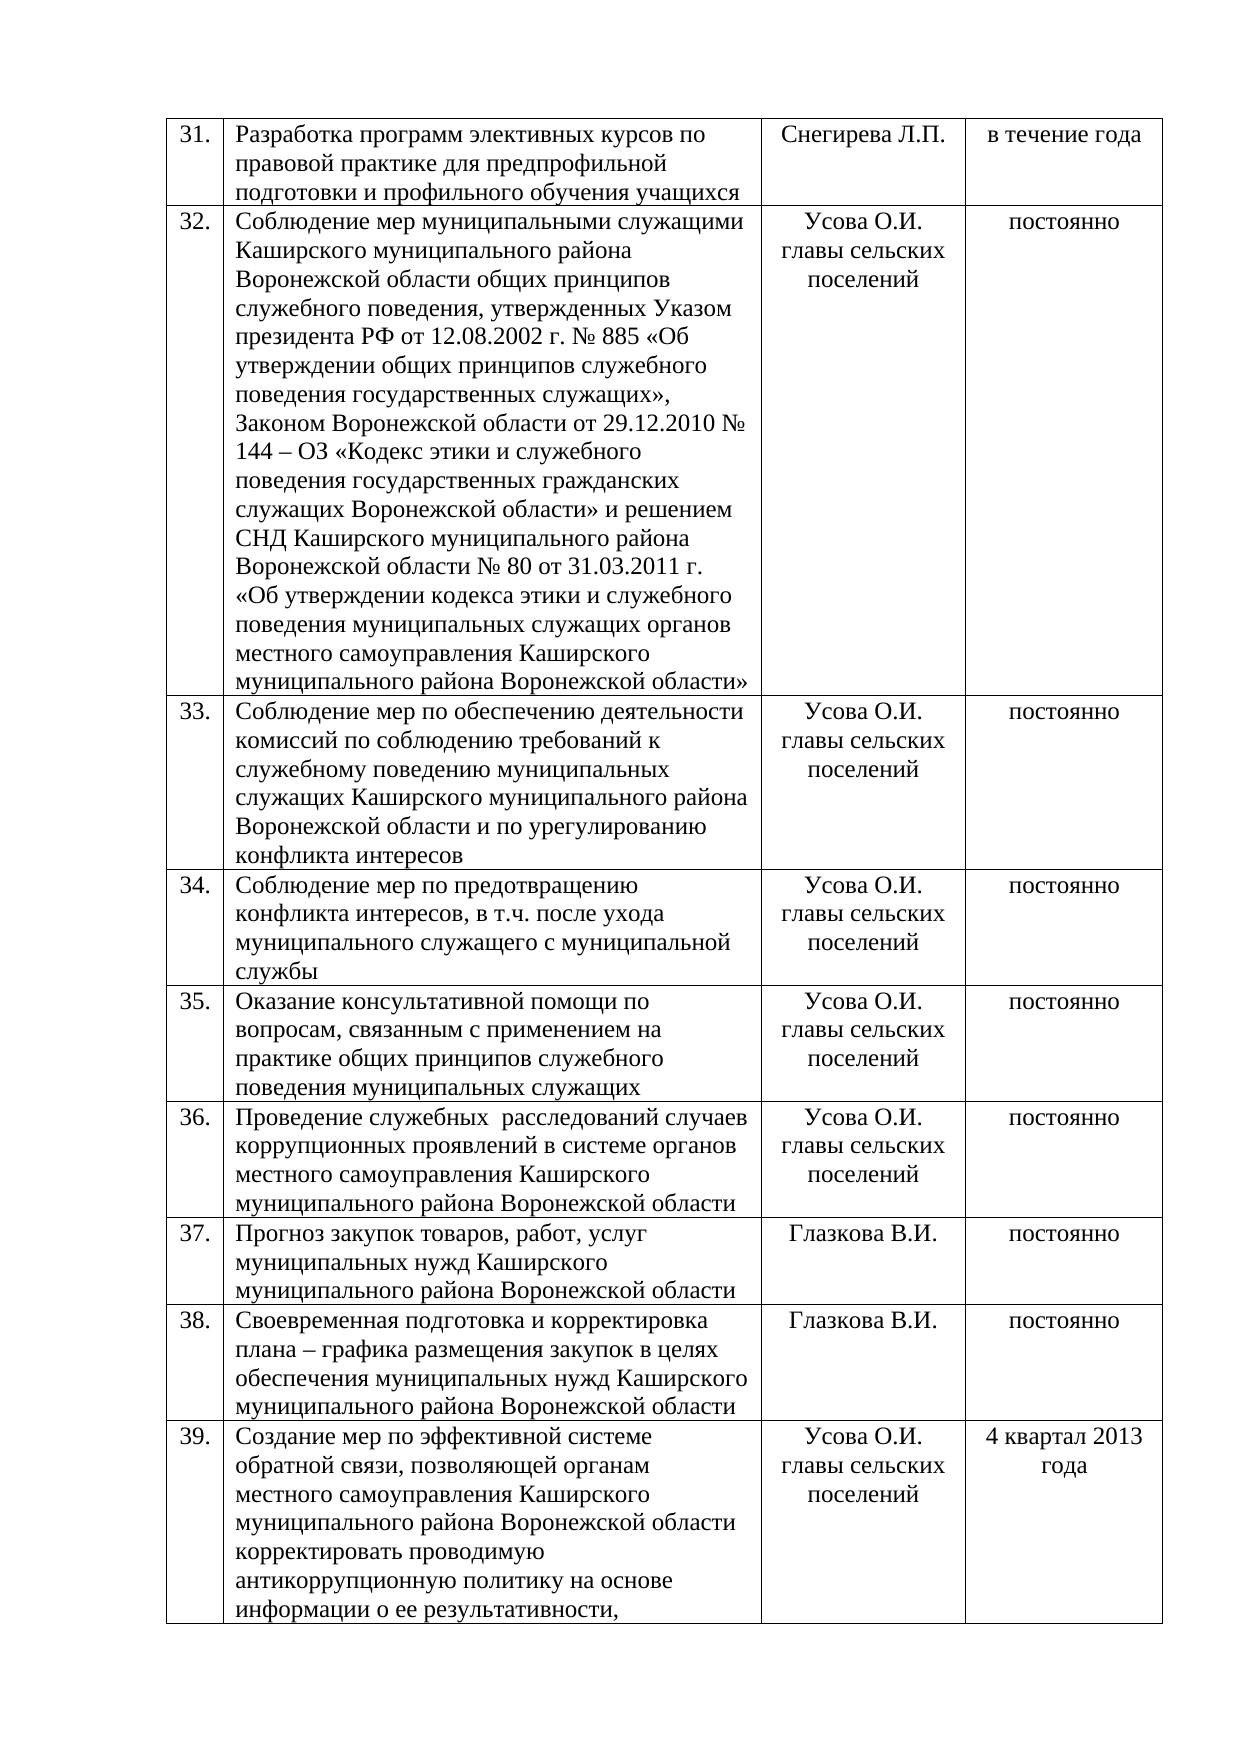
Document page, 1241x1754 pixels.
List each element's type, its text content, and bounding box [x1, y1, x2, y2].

table_cell в течение года [966, 119, 1162, 205]
table_cell постоянно [966, 1218, 1162, 1304]
table_cell 39. [167, 1421, 223, 1622]
table_cell Снегирева Л.П. [762, 119, 965, 205]
table_cell Усова О.И. главы сельских поселений [762, 986, 965, 1101]
table_cell 37. [167, 1218, 223, 1304]
table_cell 31. [167, 119, 223, 205]
table_cell 34. [167, 870, 223, 985]
table_cell постоянно [966, 1102, 1162, 1217]
table_cell 4 квартал 2013 года [966, 1421, 1162, 1622]
table_cell Усова О.И. главы сельских поселений [762, 696, 965, 869]
table_cell 33. [167, 696, 223, 869]
table_cell Прогноз закупок товаров, работ, услуг муниципальных нужд Каширского муниципального района Воронежской области [224, 1218, 761, 1304]
table_cell 32. [167, 206, 223, 695]
table_cell 36. [167, 1102, 223, 1217]
table_cell 38. [167, 1305, 223, 1420]
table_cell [762, 1421, 965, 1622]
table_cell постоянно [966, 1305, 1162, 1420]
table_cell Разработка программ элективных курсов по правовой практике для предпрофильной подготовки и профильного обучения учащихся [224, 119, 761, 205]
table_cell Усова О.И. главы сельских поселений [762, 1102, 965, 1217]
table_cell Усова О.И. главы сельских поселений [762, 870, 965, 985]
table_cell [224, 1421, 761, 1622]
table_cell Глазкова В.И. [762, 1305, 965, 1420]
table_cell Оказание консультативной помощи по вопросам, связанным с применением на практике общих принципов служебного поведения муниципальных служащих [224, 986, 761, 1101]
table_cell постоянно [966, 870, 1162, 985]
table_cell Соблюдение мер по предотвращению конфликта интересов, в т.ч. после ухода муниципального служащего с муниципальной службы [224, 870, 761, 985]
table_cell Глазкова В.И. [762, 1218, 965, 1304]
table_cell постоянно [966, 696, 1162, 869]
table_cell Соблюдение мер муниципальными служащими Каширского муниципального района Воронежской области общих принципов служебного поведения, утвержденных Указом президента РФ от 12.08.2002 г. № 885 «Об утверждении общих принципов служебного поведения государственных служащих», Законом Воронежской области от 29.12.2010 № 144 – ОЗ «Кодекс этики и служебного поведения государственных гражданских служащих Воронежской области» и решением СНД Каширского муниципального района Воронежской области № 80 от 31.03.2011 г. «Об утверждении кодекса этики и служебного поведения муниципальных служащих органов местного самоуправления Каширского муниципального района Воронежской области» [224, 206, 761, 695]
table_cell Усова О.И. главы сельских поселений [762, 206, 965, 695]
table_cell 35. [167, 986, 223, 1101]
table_cell постоянно [966, 986, 1162, 1101]
table_cell постоянно [966, 206, 1162, 695]
table_cell Проведение служебных расследований случаев коррупционных проявлений в системе органов местного самоуправления Каширского муниципального района Воронежской области [224, 1102, 761, 1217]
table_cell Своевременная подготовка и корректировка плана – графика размещения закупок в целях обеспечения муниципальных нужд Каширского муниципального района Воронежской области [224, 1305, 761, 1420]
table_cell Соблюдение мер по обеспечению деятельности комиссий по соблюдению требований к служебному поведению муниципальных служащих Каширского муниципального района Воронежской области и по урегулированию конфликта интересов [224, 696, 761, 869]
